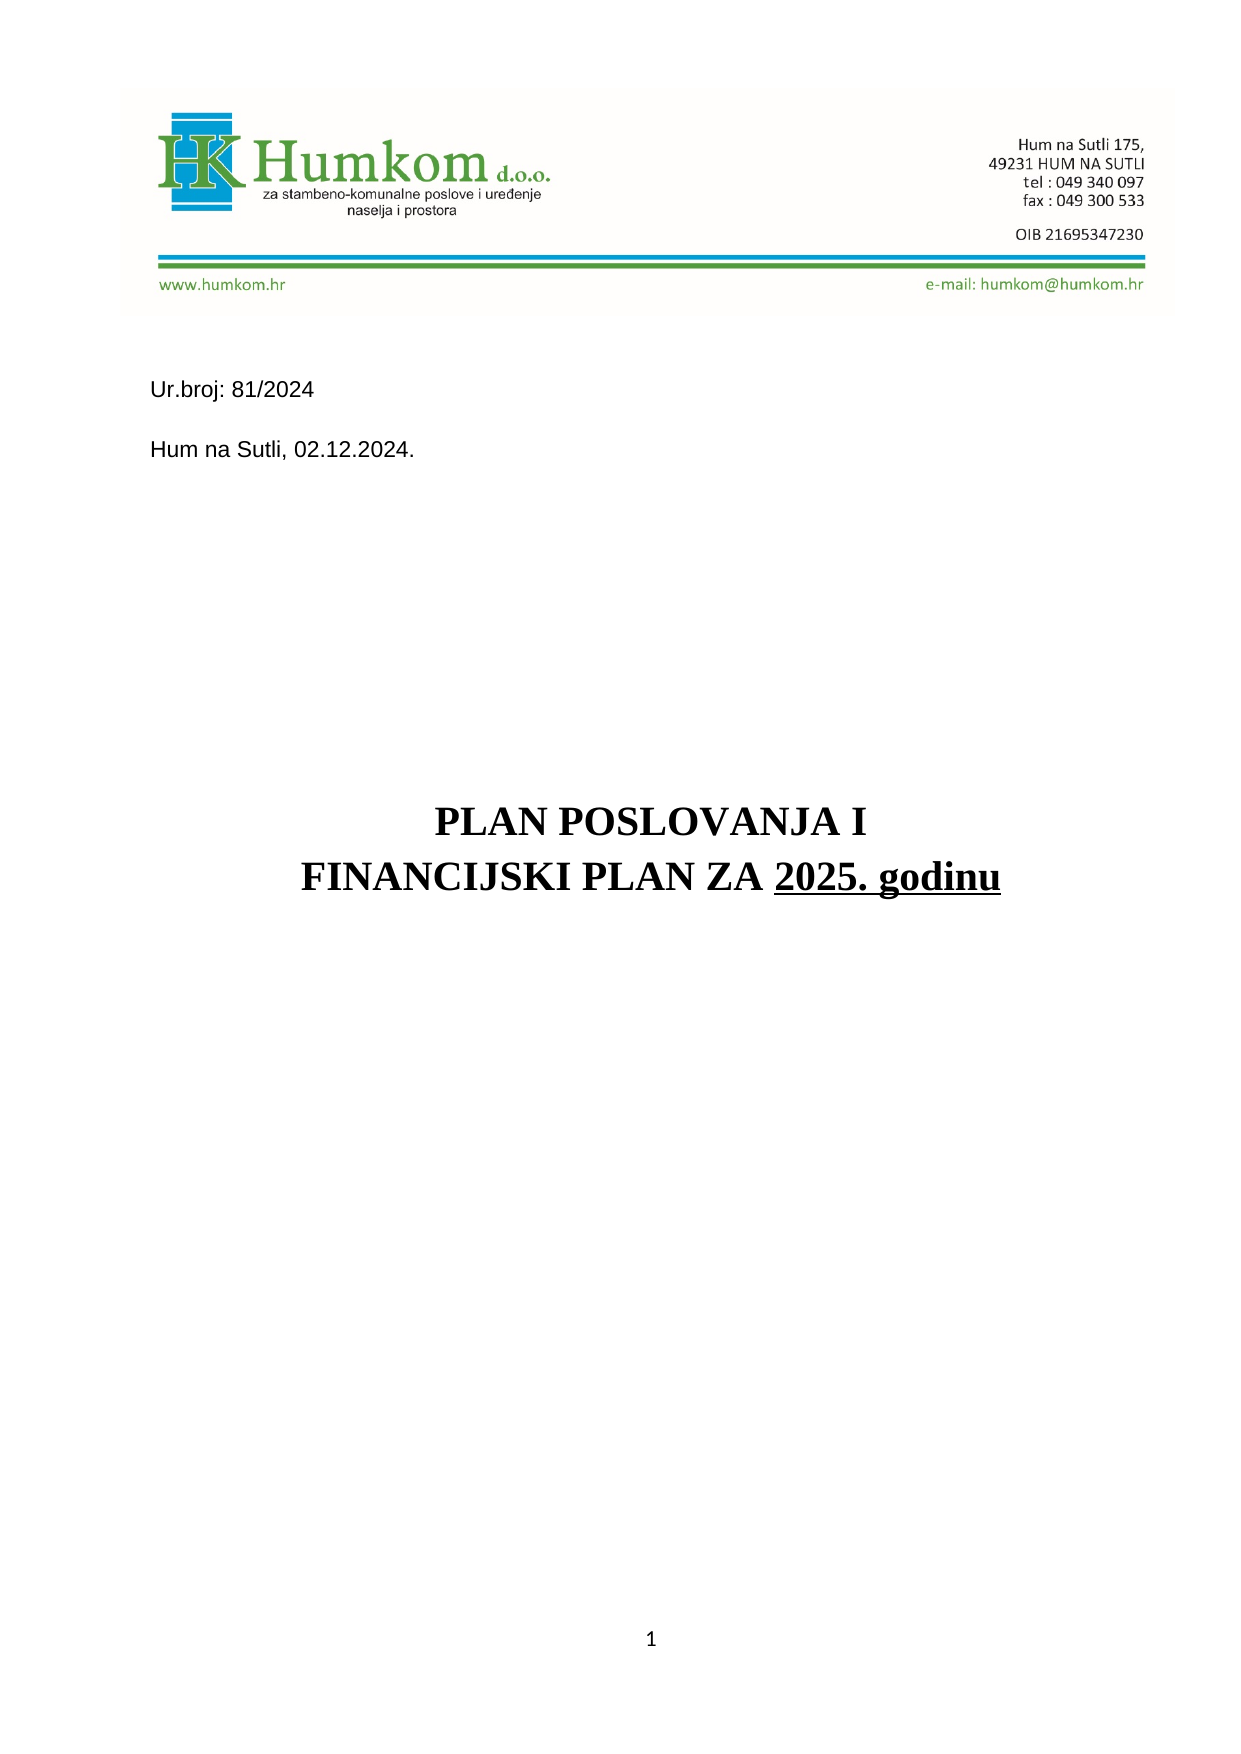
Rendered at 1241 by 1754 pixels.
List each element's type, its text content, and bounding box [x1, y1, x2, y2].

text Hum na Sutli, 02.12.2024. [150, 436, 1152, 462]
text FINANCIJSKI PLAN ZA 2025. godinu [150, 852, 1152, 899]
picture [120, 88, 1175, 316]
text Ur.broj: 81/2024 [150, 376, 1152, 402]
text PLAN POSLOVANJA I [150, 796, 1152, 844]
